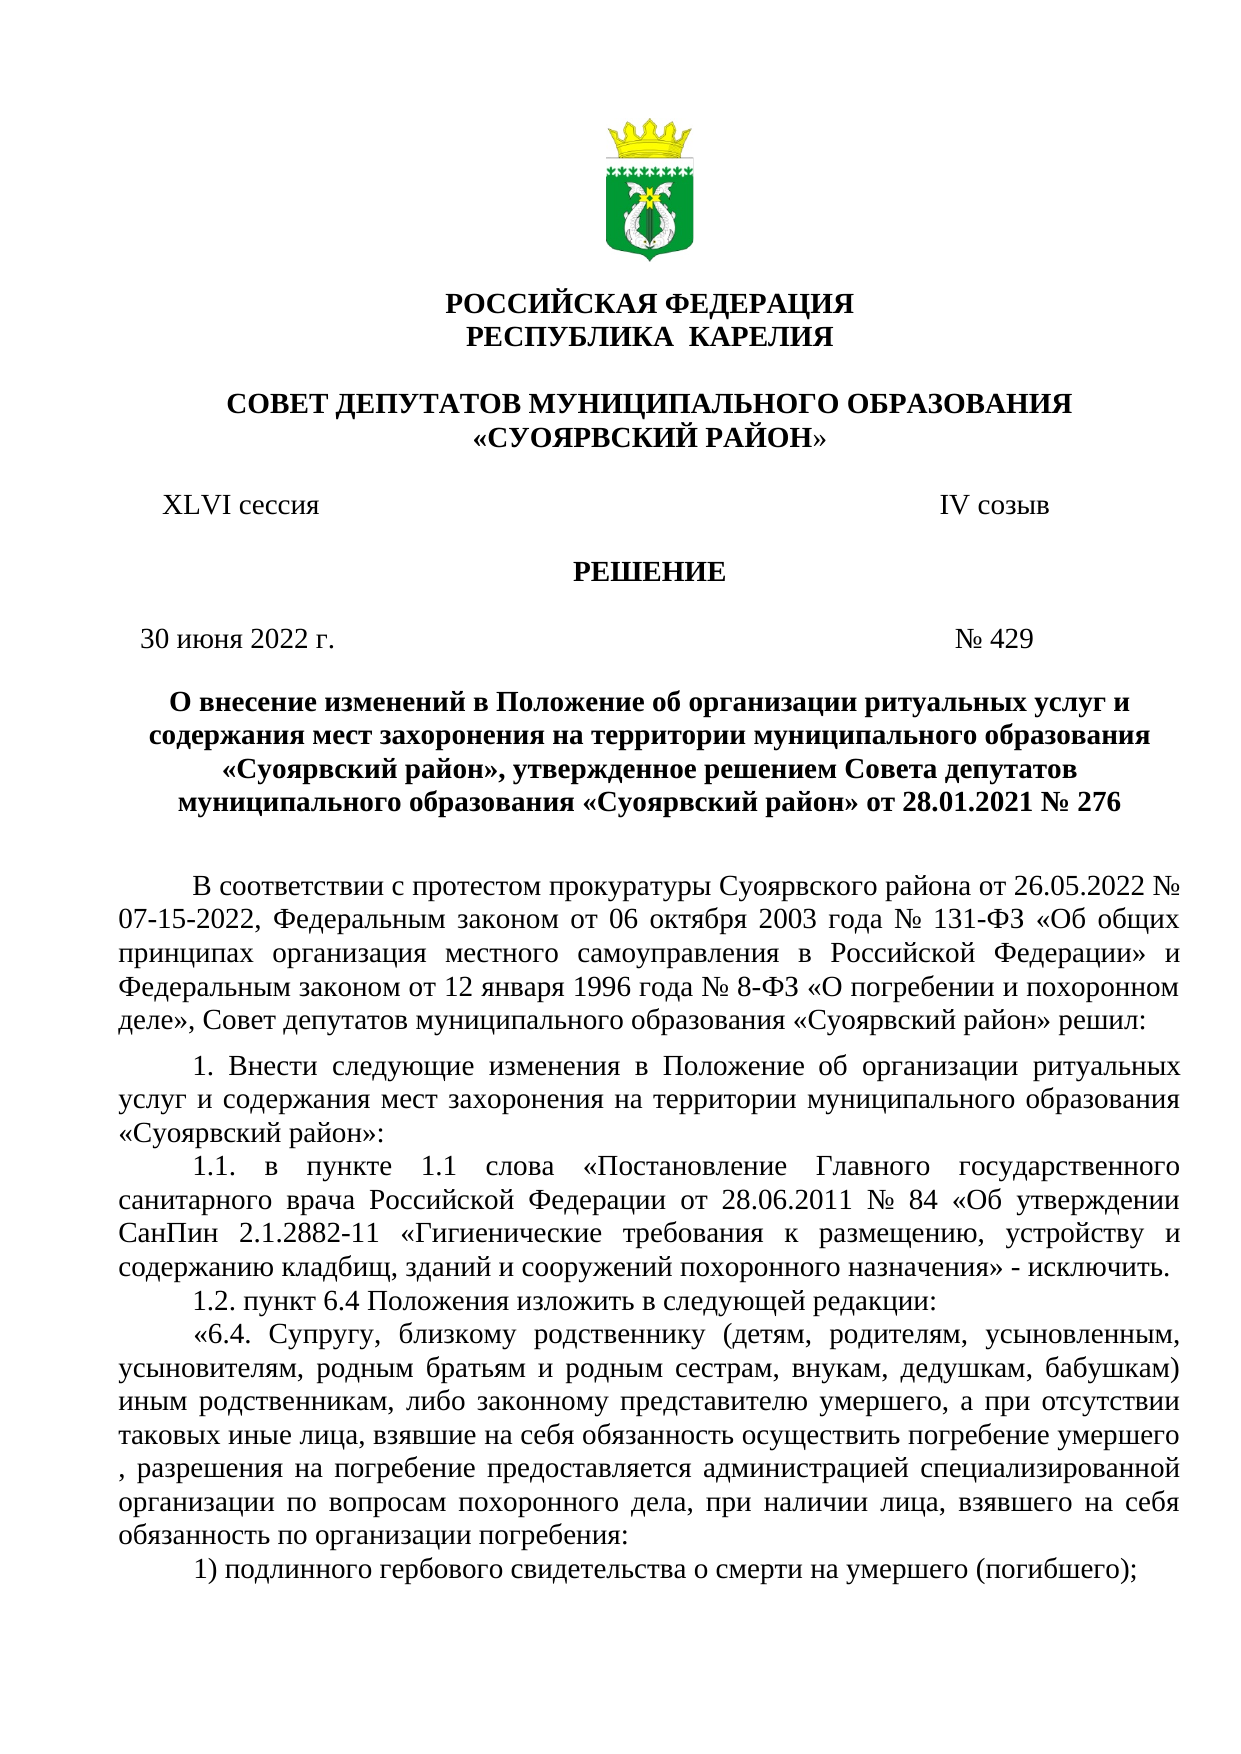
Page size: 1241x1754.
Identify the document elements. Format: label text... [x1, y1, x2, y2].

text РОССИЙСКАЯ ФЕДЕРАЦИЯ [118, 286, 1181, 319]
text СОВЕТ ДЕПУТАТОВ МУНИЦИПАЛЬНОГО ОБРАЗОВАНИЯ [118, 387, 1181, 420]
text РЕШЕНИЕ [118, 554, 1181, 588]
text РЕСПУБЛИКА КАРЕЛИЯ [118, 319, 1181, 353]
text «СУОЯРВСКИЙ РАЙОН» [118, 420, 1181, 454]
text 1.1. в пункте 1.1 слова «Постановление Главного государственного санитарного врача Российской Федерации от 28.06.2011 № 84 «Об утверждении СанПин 2.1.2882-11 «Гигиенические требования к размещению, устройству и содержанию кладбищ, зданий и сооружений похоронного назначения» - исключить. [118, 1148, 1181, 1283]
text «6.4. Супругу, близкому родственнику (детям, родителям, усыновленным, усыновителям, родным братьям и родным сестрам, внукам, дедушкам, бабушкам) иным родственникам, либо законному представителю умершего, а при отсутствии таковых иные лица, взявшие на себя обязанность осуществить погребение умершего , разрешения на погребение предоставляется администрацией специализированной организации по вопросам похоронного дела, при наличии лица, взявшего на себя обязанность по организации погребения: [118, 1316, 1181, 1551]
text В соответствии с протестом прокуратуры Суоярвского района от 26.05.2022 № 07-15-2022, Федеральным законом от 06 октября 2003 года № 131-ФЗ «Об общих принципах организация местного самоуправления в Российской Федерации» и Федеральным законом от 12 января 1996 года № 8-ФЗ «О погребении и похоронном деле», Совет депутатов муниципального образования «Суоярвский район» решил: [118, 868, 1181, 1036]
text 1) подлинного гербового свидетельства о смерти на умершего (погибшего); [118, 1551, 1181, 1584]
text 1.2. пункт 6.4 Положения изложить в следующей редакции: [118, 1283, 1181, 1316]
picture [606, 118, 694, 262]
text 1. Внести следующие изменения в Положение об организации ритуальных услуг и содержания мест захоронения на территории муниципального образования «Суоярвский район»: [118, 1048, 1181, 1148]
text ХLVI сессия IV созыв [118, 487, 1181, 521]
text О внесение изменений в Положение об организации ритуальных услуг и содержания мест захоронения на территории муниципального образования «Суоярвский район», утвержденное решением Совета депутатов муниципального образования «Суоярвский район» от 28.01.2021 № 276 [118, 684, 1181, 818]
text 30 июня 2022 г. № 429 [118, 621, 1181, 655]
